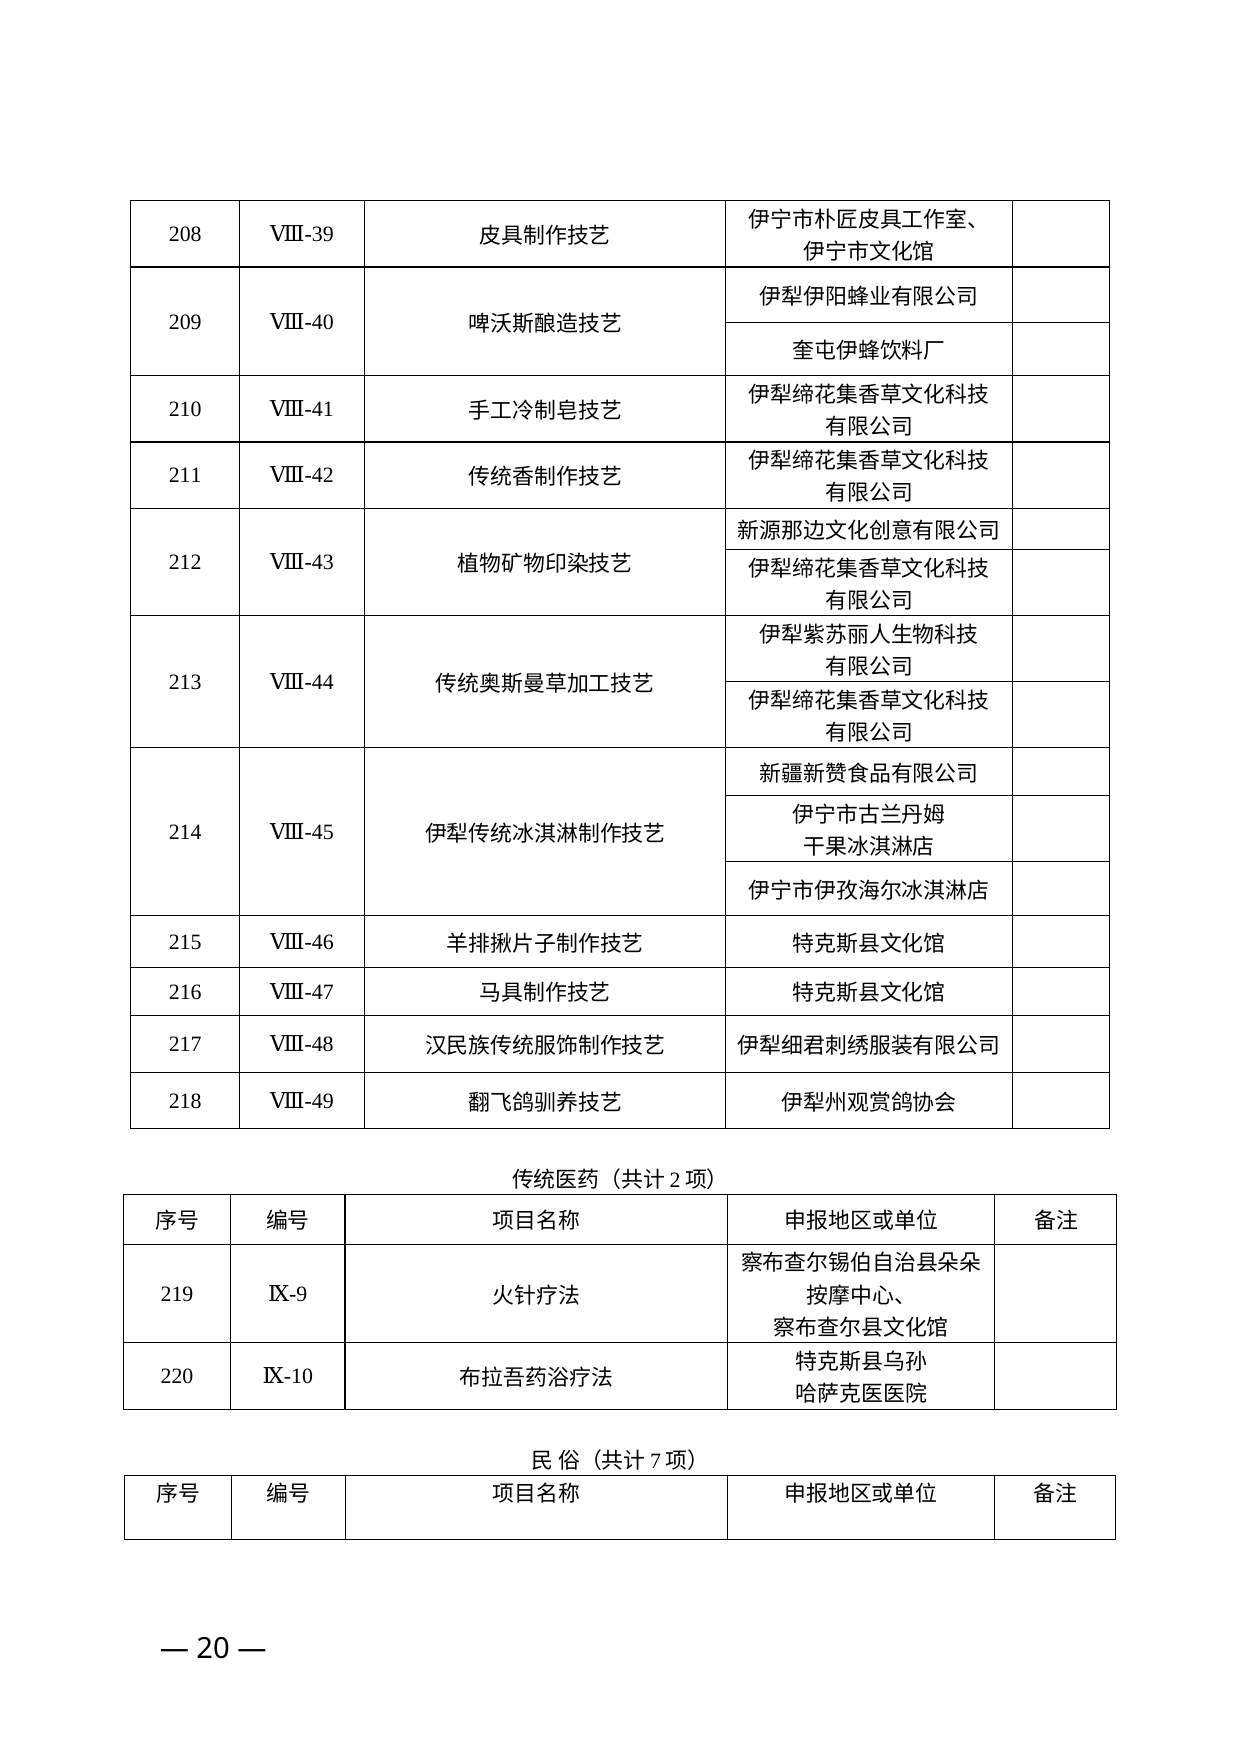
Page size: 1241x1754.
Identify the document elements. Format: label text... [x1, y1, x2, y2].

table_cell 216 [131, 968, 239, 1014]
table_cell 208 [131, 201, 239, 266]
table_cell Ⅷ-39 [240, 201, 364, 266]
table_cell [995, 1245, 1116, 1342]
table_cell 211 [131, 443, 239, 507]
table_header 项目名称 [346, 1476, 727, 1538]
table_header 序号 [124, 1195, 230, 1244]
table_cell 伊犁伊阳蜂业有限公司 [726, 268, 1012, 322]
table_cell 伊犁缔花集香草文化科技 有限公司 [726, 682, 1012, 747]
table_cell [1013, 550, 1109, 615]
table_cell Ⅷ-43 [240, 509, 364, 615]
table_cell 209 [131, 268, 239, 375]
table_cell 传统奥斯曼草加工技艺 [365, 616, 725, 747]
table_cell 特克斯县文化馆 [726, 968, 1012, 1014]
table_cell Ⅷ-45 [240, 748, 364, 915]
table_cell [1013, 201, 1109, 266]
table_cell Ⅷ-49 [240, 1073, 364, 1128]
table_cell 特克斯县文化馆 [726, 916, 1012, 967]
table_cell 伊犁缔花集香草文化科技 有限公司 [726, 550, 1012, 615]
table_cell 214 [131, 748, 239, 915]
table_header 备注 [995, 1476, 1115, 1538]
table_cell 215 [131, 916, 239, 967]
table_cell [1013, 796, 1109, 861]
table_header 编号 [232, 1476, 345, 1538]
table_cell 伊犁缔花集香草文化科技 有限公司 [726, 443, 1012, 507]
table_header 编号 [231, 1195, 344, 1244]
table_cell 伊犁州观赏鸽协会 [726, 1073, 1012, 1128]
table_cell 手工冷制皂技艺 [365, 376, 725, 441]
table_cell 伊宁市古兰丹姆 干果冰淇淋店 [726, 796, 1012, 861]
table_cell 啤沃斯酿造技艺 [365, 268, 725, 375]
table_cell 210 [131, 376, 239, 441]
table_cell 213 [131, 616, 239, 747]
table_cell 伊宁市朴匠皮具工作室、 伊宁市文化馆 [726, 201, 1012, 266]
table_cell Ⅸ-9 [231, 1245, 344, 1342]
table_cell Ⅷ-47 [240, 968, 364, 1014]
table_cell [1013, 1073, 1109, 1128]
table_header 备注 [995, 1195, 1116, 1244]
table_cell [1013, 682, 1109, 747]
table_cell [1013, 748, 1109, 795]
table_cell [1013, 376, 1109, 441]
table_header 项目名称 [346, 1195, 727, 1244]
table_cell [1013, 916, 1109, 967]
table_header 申报地区或单位 [728, 1195, 994, 1244]
table_cell 伊犁紫苏丽人生物科技 有限公司 [726, 616, 1012, 681]
table_cell 奎屯伊蜂饮料厂 [726, 323, 1012, 375]
table_cell 察布查尔锡伯自治县朵朵按摩中心、 察布查尔县文化馆 [728, 1245, 994, 1342]
table_cell 皮具制作技艺 [365, 201, 725, 266]
table_cell 羊排揪片子制作技艺 [365, 916, 725, 967]
table_cell 新疆新赞食品有限公司 [726, 748, 1012, 795]
table_cell [1013, 443, 1109, 507]
table_cell [1013, 862, 1109, 915]
table_cell 212 [131, 509, 239, 615]
table_cell 伊宁市伊孜海尔冰淇淋店 [726, 862, 1012, 915]
table_cell 植物矿物印染技艺 [365, 509, 725, 615]
table_cell 汉民族传统服饰制作技艺 [365, 1016, 725, 1072]
table_cell [1013, 1016, 1109, 1072]
table_cell 217 [131, 1016, 239, 1072]
table_cell 布拉吾药浴疗法 [346, 1343, 727, 1409]
table_cell 新源那边文化创意有限公司 [726, 509, 1012, 549]
table_cell 马具制作技艺 [365, 968, 725, 1014]
table_cell 219 [124, 1245, 230, 1342]
table_cell 218 [131, 1073, 239, 1128]
table_cell [1013, 323, 1109, 375]
table_cell 火针疗法 [346, 1245, 727, 1342]
table_cell 传统香制作技艺 [365, 443, 725, 507]
table_cell [995, 1343, 1116, 1409]
table_cell Ⅷ-42 [240, 443, 364, 507]
table_cell [1013, 268, 1109, 322]
table_cell Ⅷ-41 [240, 376, 364, 441]
table_cell Ⅸ-10 [231, 1343, 344, 1409]
table_cell Ⅷ-40 [240, 268, 364, 375]
table_cell Ⅷ-48 [240, 1016, 364, 1072]
table_cell 伊犁细君刺绣服装有限公司 [726, 1016, 1012, 1072]
table_cell 220 [124, 1343, 230, 1409]
table_cell Ⅷ-46 [240, 916, 364, 967]
text 传统医药（共计2项） [159, 1161, 1081, 1194]
table_cell Ⅷ-44 [240, 616, 364, 747]
table_cell 伊犁缔花集香草文化科技 有限公司 [726, 376, 1012, 441]
table_cell [1013, 509, 1109, 549]
table_cell 特克斯县乌孙 哈萨克医医院 [728, 1343, 994, 1409]
text 民 俗（共计7项） [159, 1442, 1081, 1475]
table_cell [1013, 968, 1109, 1014]
table_header 序号 [125, 1476, 231, 1538]
table_header 申报地区或单位 [728, 1476, 994, 1538]
table_cell 伊犁传统冰淇淋制作技艺 [365, 748, 725, 915]
table_cell 翻飞鸽驯养技艺 [365, 1073, 725, 1128]
table_cell [1013, 616, 1109, 681]
